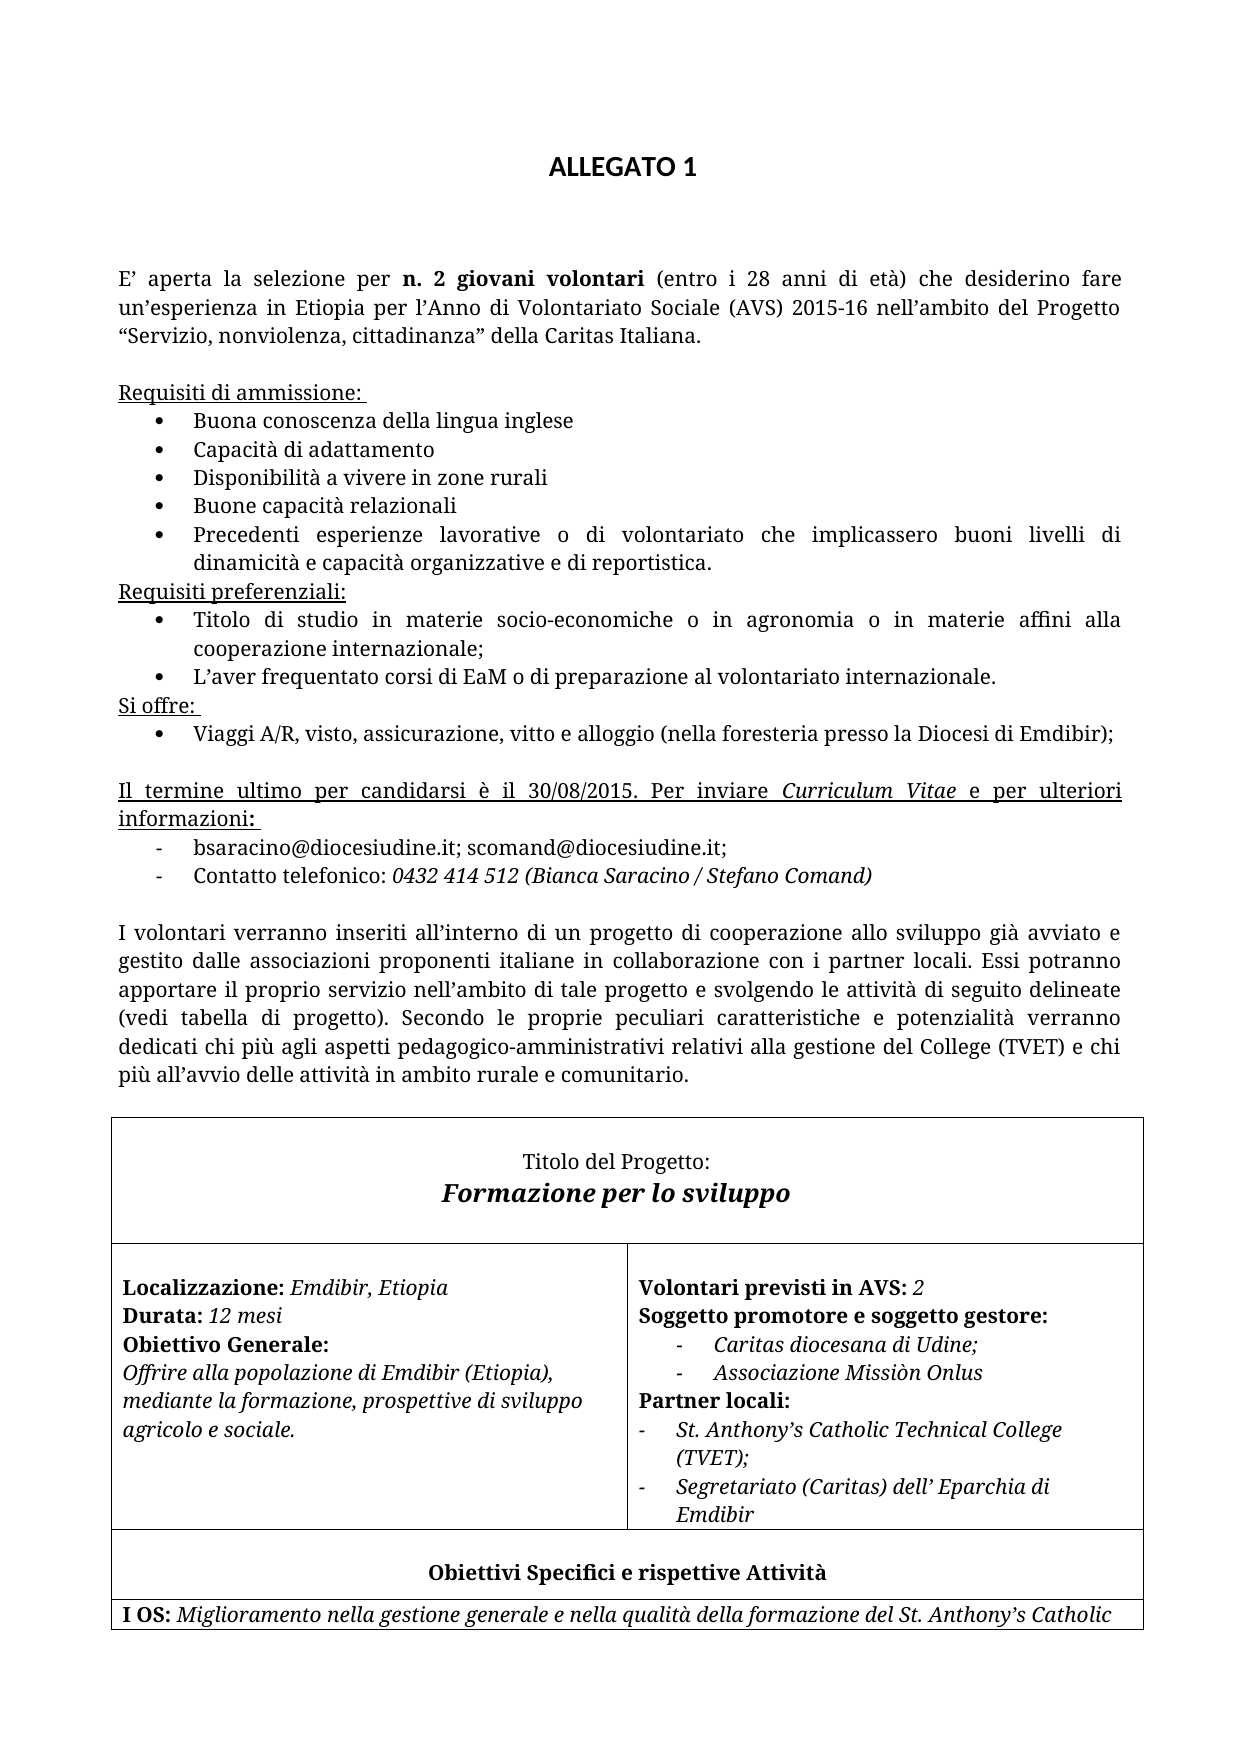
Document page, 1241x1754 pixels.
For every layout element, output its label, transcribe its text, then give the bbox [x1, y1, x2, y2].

list Buone capacità relazionali [156, 492, 1122, 520]
text Si offre: [118, 691, 1122, 719]
table_cell Obiettivi Specifici e rispettive Attività [112, 1530, 1143, 1599]
list Precedenti esperienze lavorative o di volontariato che implicassero buoni livelli di dinamicità e capacità organizzative e di reportistica. [156, 520, 1122, 577]
list Capacità di adattamento [156, 435, 1122, 463]
table_cell Volontari previsti in AVS: 2 Soggetto promotore e soggetto gestore: Caritas diocesana di Udine; Associazione Missiòn Onlus Partner locali: St. Anthony’s Catholic Technical College (TVET); Segretariato (Caritas) dell’ Eparchia di Emdibir [628, 1244, 1143, 1529]
list Viaggi A/R, visto, assicurazione, vitto e alloggio (nella foresteria presso la Diocesi di Emdibir); [156, 719, 1122, 748]
table_cell Localizzazione: Emdibir, Etiopia Durata: 12 mesi Obiettivo Generale: Offrire alla popolazione di Emdibir (Etiopia), mediante la formazione, prospettive di sviluppo agricolo e sociale. [112, 1244, 627, 1529]
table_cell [112, 1600, 1143, 1628]
list Titolo di studio in materie socio-economiche o in agronomia o in materie affini alla cooperazione internazionale; [156, 605, 1122, 662]
table_header Titolo del Progetto: Formazione per lo sviluppo [112, 1118, 1143, 1243]
list Disponibilità a vivere in zone rurali [156, 463, 1122, 492]
text E’ aperta la selezione per n. 2 giovani volontari (entro i 28 anni di età) che desiderino fare un’esperienza in Etiopia per l’Anno di Volontariato Sociale (AVS) 2015-16 nell’ambito del Progetto “Servizio, nonviolenza, cittadinanza” della Caritas Italiana. [118, 264, 1122, 349]
text Requisiti di ammissione: [118, 378, 1122, 406]
list Contatto telefonico: 0432 414 512 (Bianca Saracino / Stefano Comand) [156, 861, 1122, 890]
list Buona conoscenza della lingua inglese [156, 406, 1122, 435]
text Requisiti preferenziali: [118, 577, 1122, 605]
list L’aver frequentato corsi di EaM o di preparazione al volontariato internazionale. [156, 662, 1122, 691]
text Il termine ultimo per candidarsi è il 30/08/2015. Per inviare Curriculum Vitae e per ulteriori informazioni: [118, 776, 1122, 800]
list bsaracino@diocesiudine.it; scomand@diocesiudine.it; [156, 833, 1122, 861]
text I volontari verranno inseriti all’interno di un progetto di cooperazione allo sviluppo già avviato e gestito dalle associazioni proponenti italiane in collaborazione con i partner locali. Essi potranno apportare il proprio servizio nell’ambito di tale progetto e svolgendo le attività di seguito delineate (vedi tabella di progetto). Secondo le proprie peculiari caratteristiche e potenzialità verranno dedicati chi più agli aspetti pedagogico-amministrativi relativi alla gestione del College (TVET) e chi più all’avvio delle attività in ambito rurale e comunitario. [118, 918, 1122, 1089]
text ALLEGATO 1 [118, 148, 1122, 183]
text Il termine ultimo per candidarsi è il 30/08/2015. Per inviare Curriculum Vitae e per ulteriori informazioni: [118, 802, 1122, 833]
